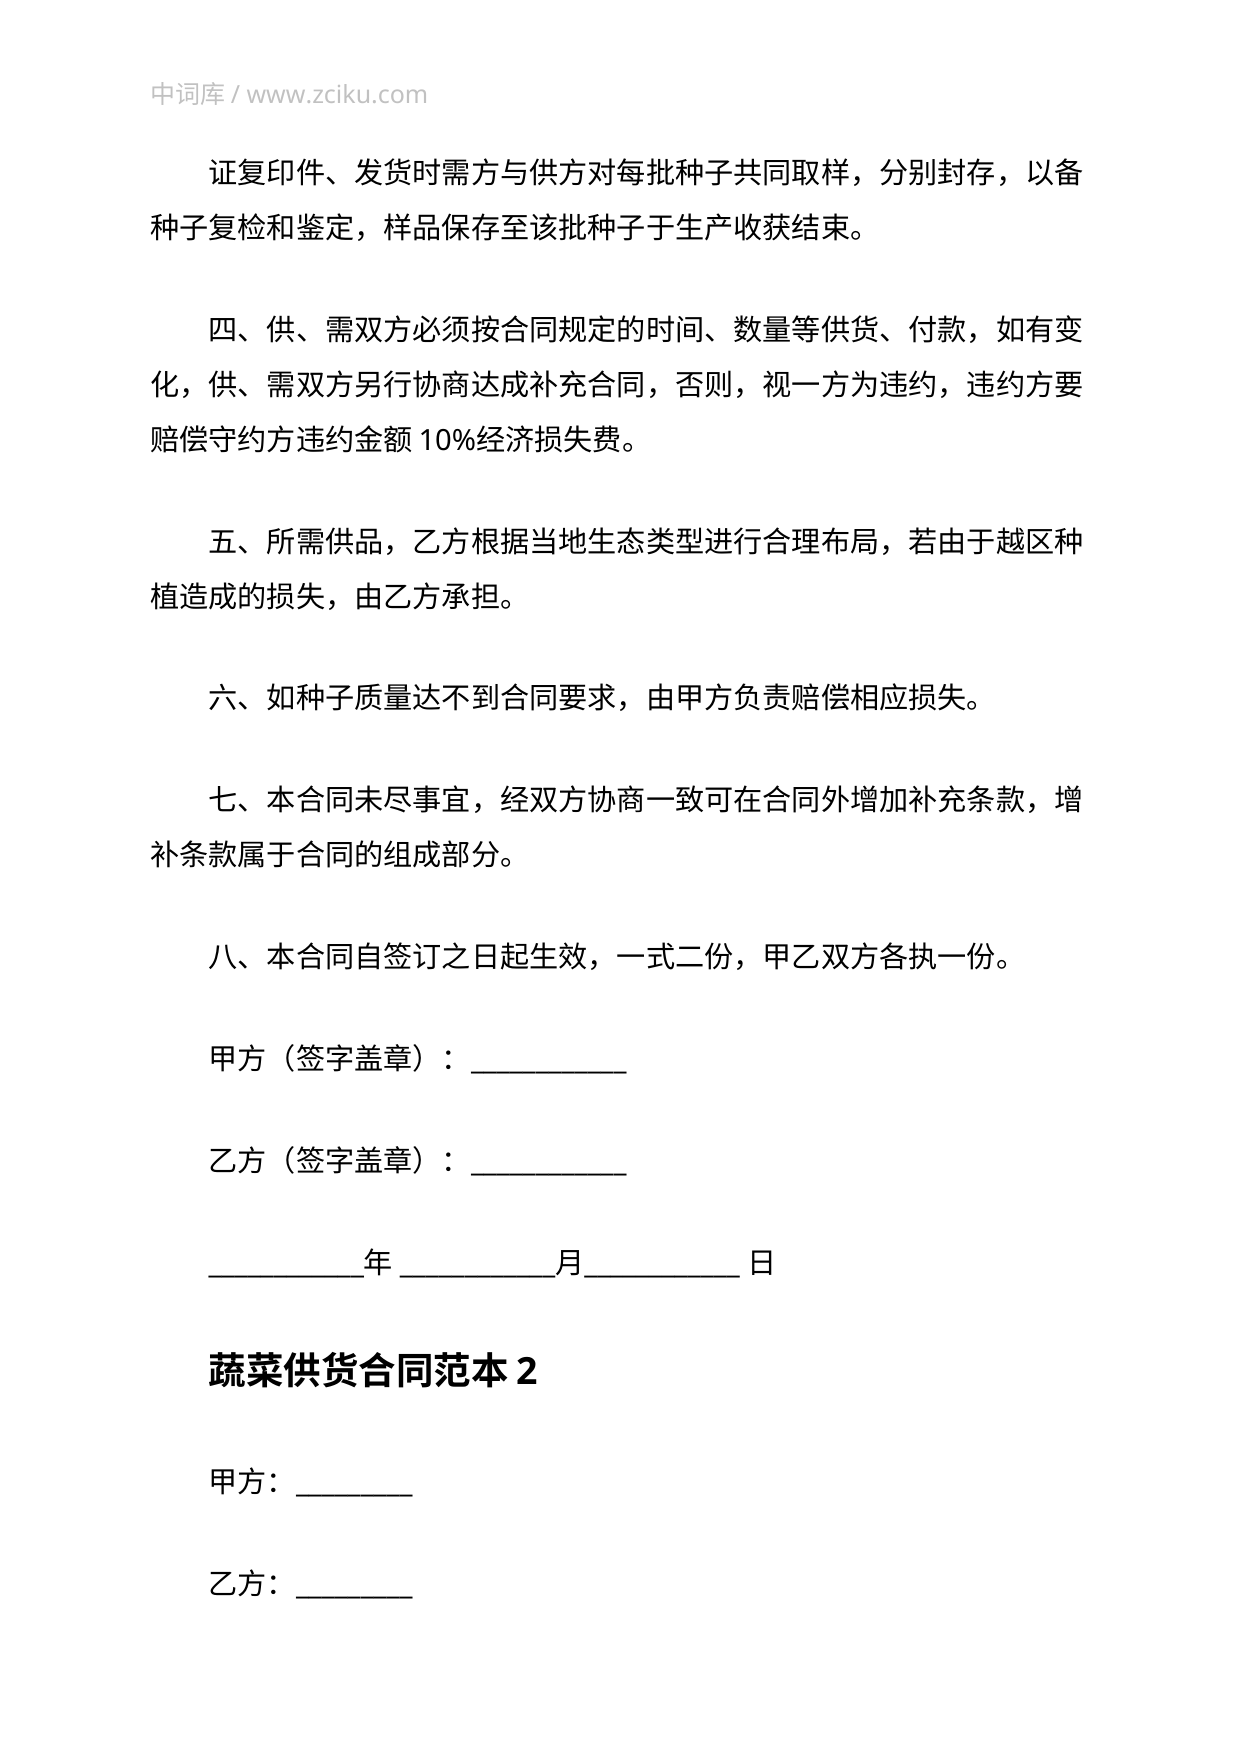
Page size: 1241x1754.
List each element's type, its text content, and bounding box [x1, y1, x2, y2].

text 八、本合同自签订之日起生效，一式二份，甲乙双方各执一份。 [150, 933, 1090, 976]
text 五、所需供品，乙方根据当地生态类型进行合理布局，若由于越区种植造成的损失，由乙方承担。 [150, 518, 1090, 616]
text 乙方：_________ [150, 1561, 1090, 1603]
text 乙方（签字盖章）：____________ [150, 1137, 1090, 1180]
text 证复印件、发货时需方与供方对每批种子共同取样，分别封存，以备种子复检和鉴定，样品保存至该批种子于生产收获结束。 [150, 150, 1090, 247]
text 四、供、需双方必须按合同规定的时间、数量等供货、付款，如有变化，供、需双方另行协商达成补充合同，否则，视一方为违约，违约方要赔偿守约方违约金额10%经济损失费。 [150, 307, 1090, 459]
text 甲方（签字盖章）：____________ [150, 1035, 1090, 1078]
text 甲方：_________ [150, 1459, 1090, 1501]
text 七、本合同未尽事宜，经双方协商一致可在合同外增加补充条款，增补条款属于合同的组成部分。 [150, 777, 1090, 874]
text ____________年 ____________月____________ 日 [150, 1239, 1090, 1282]
text 六、如种子质量达不到合同要求，由甲方负责赔偿相应损失。 [150, 675, 1090, 717]
text 蔬菜供货合同范本2 [150, 1341, 1090, 1396]
